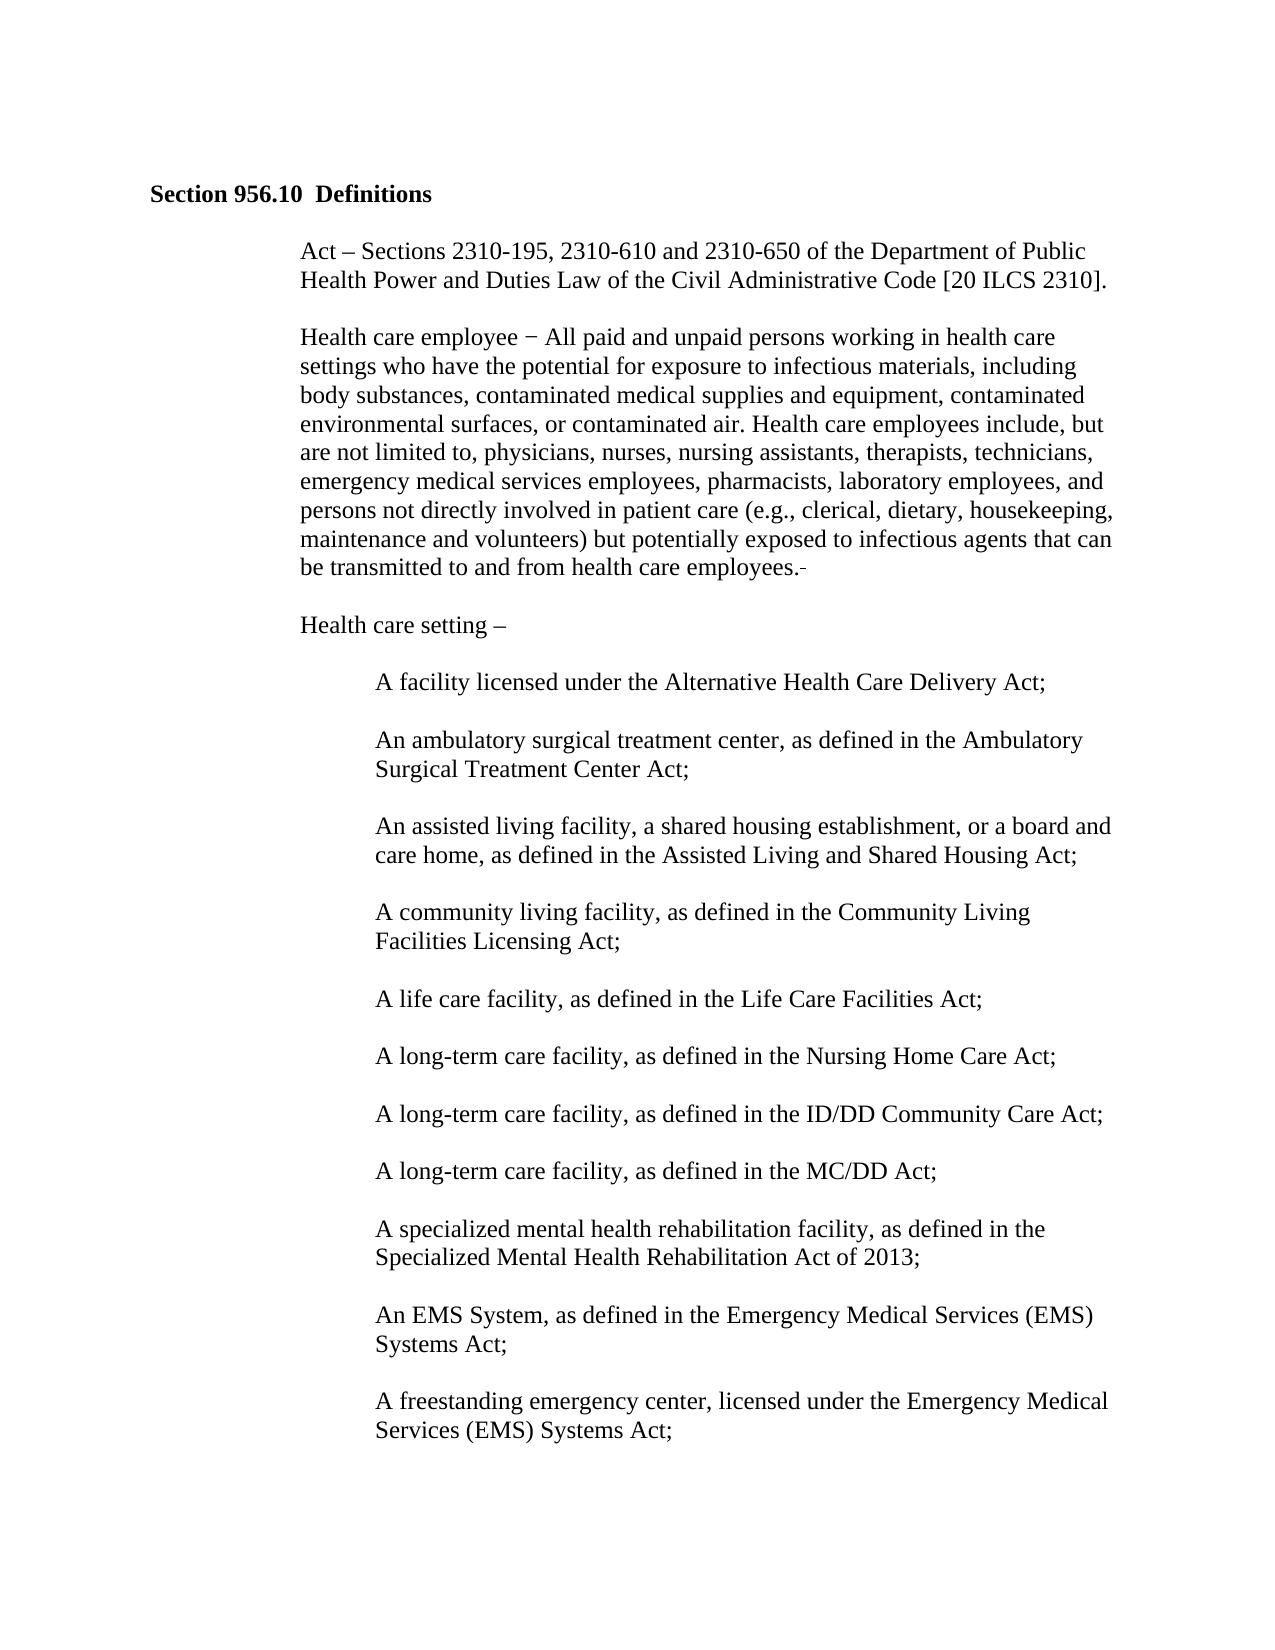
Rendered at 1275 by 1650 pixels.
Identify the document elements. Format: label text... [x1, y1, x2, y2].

text An ambulatory surgical treatment center, as defined in the Ambulatory Surgical Treatment Center Act; [375, 725, 1125, 782]
text A freestanding emergency center, licensed under the Emergency Medical Services (EMS) Systems Act; [375, 1386, 1125, 1444]
text A specialized mental health rehabilitation facility, as defined in the Specialized Mental Health Rehabilitation Act of 2013; [375, 1214, 1125, 1271]
text Health care employee − All paid and unpaid persons working in health care settings who have the potential for exposure to infectious materials, including body substances, contaminated medical supplies and equipment, contaminated environmental surfaces, or contaminated air. Health care employees include, but are not limited to, physicians, nurses, nursing assistants, therapists, technicians, emergency medical services employees, pharmacists, laboratory employees, and persons not directly involved in patient care (e.g., clerical, dietary, housekeeping, maintenance and volunteers) but potentially exposed to infectious agents that can be transmitted to and from health care employees. [300, 322, 1125, 581]
text Health care setting – [225, 610, 1125, 639]
text An EMS System, as defined in the Emergency Medical Services (EMS) Systems Act; [375, 1300, 1125, 1357]
text A facility licensed under the Alternative Health Care Delivery Act; [300, 667, 1125, 696]
text Section 956.10 Definitions [150, 179, 1125, 207]
text A long-term care facility, as defined in the Nursing Home Care Act; [300, 1041, 1125, 1070]
text A life care facility, as defined in the Life Care Facilities Act; [300, 984, 1125, 1012]
text A long-term care facility, as defined in the MC/DD Act; [300, 1156, 1125, 1185]
text An assisted living facility, a shared housing establishment, or a board and care home, as defined in the Assisted Living and Shared Housing Act; [375, 811, 1125, 869]
text A community living facility, as defined in the Community Living Facilities Licensing Act; [375, 897, 1125, 955]
text Act – Sections 2310-195, 2310-610 and 2310-650 of the Department of Public Health Power and Duties Law of the Civil Administrative Code [20 ILCS 2310]. [300, 236, 1125, 294]
text A long-term care facility, as defined in the ID/DD Community Care Act; [300, 1099, 1125, 1127]
